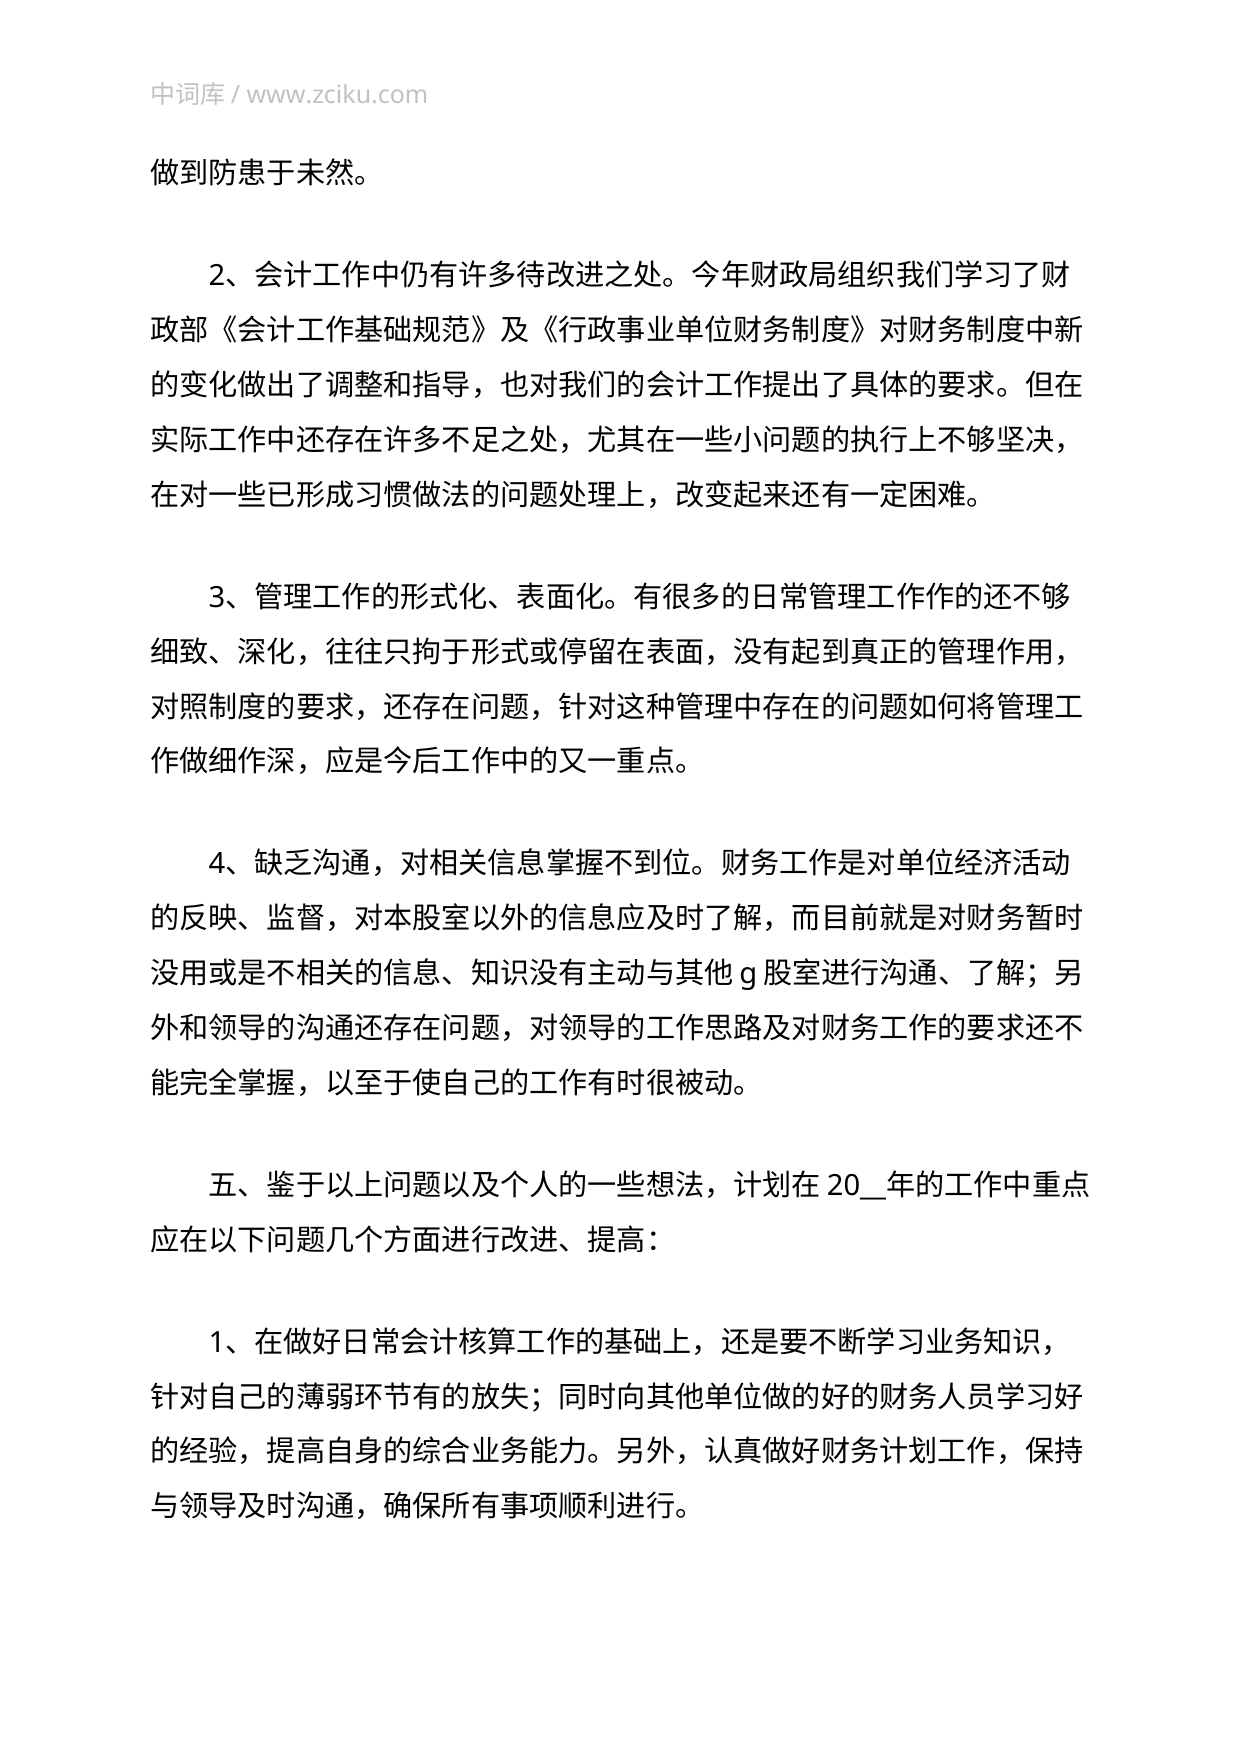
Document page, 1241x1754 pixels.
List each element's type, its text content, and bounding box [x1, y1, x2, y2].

text 1、在做好日常会计核算工作的基础上，还是要不断学习业务知识，针对自己的薄弱环节有的放失；同时向其他单位做的好的财务人员学习好的经验，提高自身的综合业务能力。另外，认真做好财务计划工作，保持与领导及时沟通，确保所有事项顺利进行。 [150, 1318, 1090, 1525]
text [150, 150, 1090, 192]
text 五、鉴于以上问题以及个人的一些想法，计划在20__年的工作中重点应在以下问题几个方面进行改进、提高： [150, 1161, 1090, 1259]
text 4、缺乏沟通，对相关信息掌握不到位。财务工作是对单位经济活动的反映、监督，对本股室以外的信息应及时了解，而目前就是对财务暂时没用或是不相关的信息、知识没有主动与其他g股室进行沟通、了解；另外和领导的沟通还存在问题，对领导的工作思路及对财务工作的要求还不能完全掌握，以至于使自己的工作有时很被动。 [150, 840, 1090, 1102]
text 2、会计工作中仍有许多待改进之处。今年财政局组织我们学习了财政部《会计工作基础规范》及《行政事业单位财务制度》对财务制度中新的变化做出了调整和指导，也对我们的会计工作提出了具体的要求。但在实际工作中还存在许多不足之处，尤其在一些小问题的执行上不够坚决，在对一些已形成习惯做法的问题处理上，改变起来还有一定困难。 [150, 252, 1090, 514]
text 3、管理工作的形式化、表面化。有很多的日常管理工作作的还不够细致、深化，往往只拘于形式或停留在表面，没有起到真正的管理作用，对照制度的要求，还存在问题，针对这种管理中存在的问题如何将管理工作做细作深，应是今后工作中的又一重点。 [150, 573, 1090, 780]
